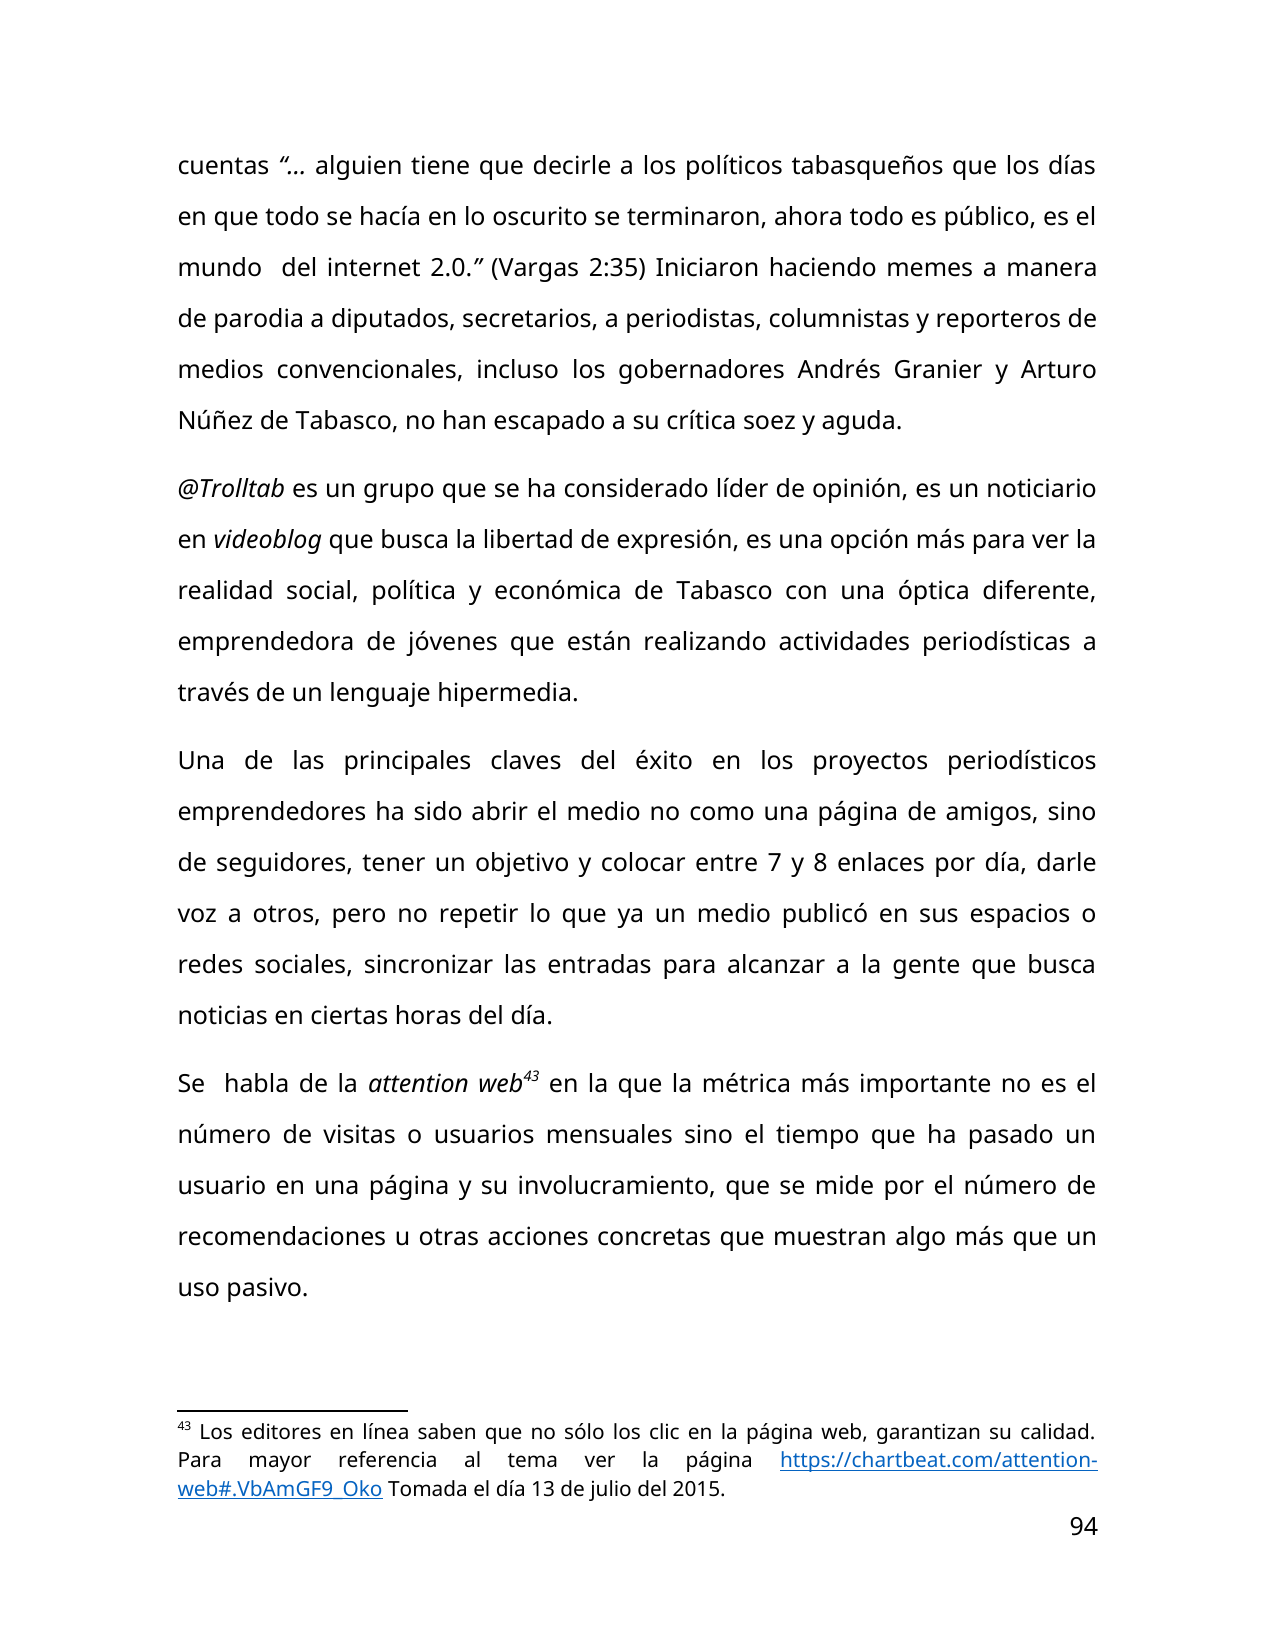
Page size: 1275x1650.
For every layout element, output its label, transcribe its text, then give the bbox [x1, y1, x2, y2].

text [177, 148, 1098, 437]
text Una de las principales claves del éxito en los proyectos periodísticos emprendedores ha sido abrir el medio no como una página de amigos, sino de seguidores, tener un objetivo y colocar entre 7 y 8 enlaces por día, darle voz a otros, pero no repetir lo que ya un medio publicó en sus espacios o redes sociales, sincronizar las entradas para alcanzar a la gente que busca noticias en ciertas horas del día. [177, 742, 1098, 1032]
text Se habla de la attention web en la que la métrica más importante no es el número de visitas o usuarios mensuales sino el tiempo que ha pasado un usuario en una página y su involucramiento, que se mide por el número de recomendaciones u otras acciones concretas que muestran algo más que un uso pasivo. [177, 1065, 1098, 1303]
text @Trolltab es un grupo que se ha considerado líder de opinión, es un noticiario en videoblog que busca la libertad de expresión, es una opción más para ver la realidad social, política y económica de Tabasco con una óptica diferente, emprendedora de jóvenes que están realizando actividades periodísticas a través de un lenguaje hipermedia. [177, 471, 1098, 709]
